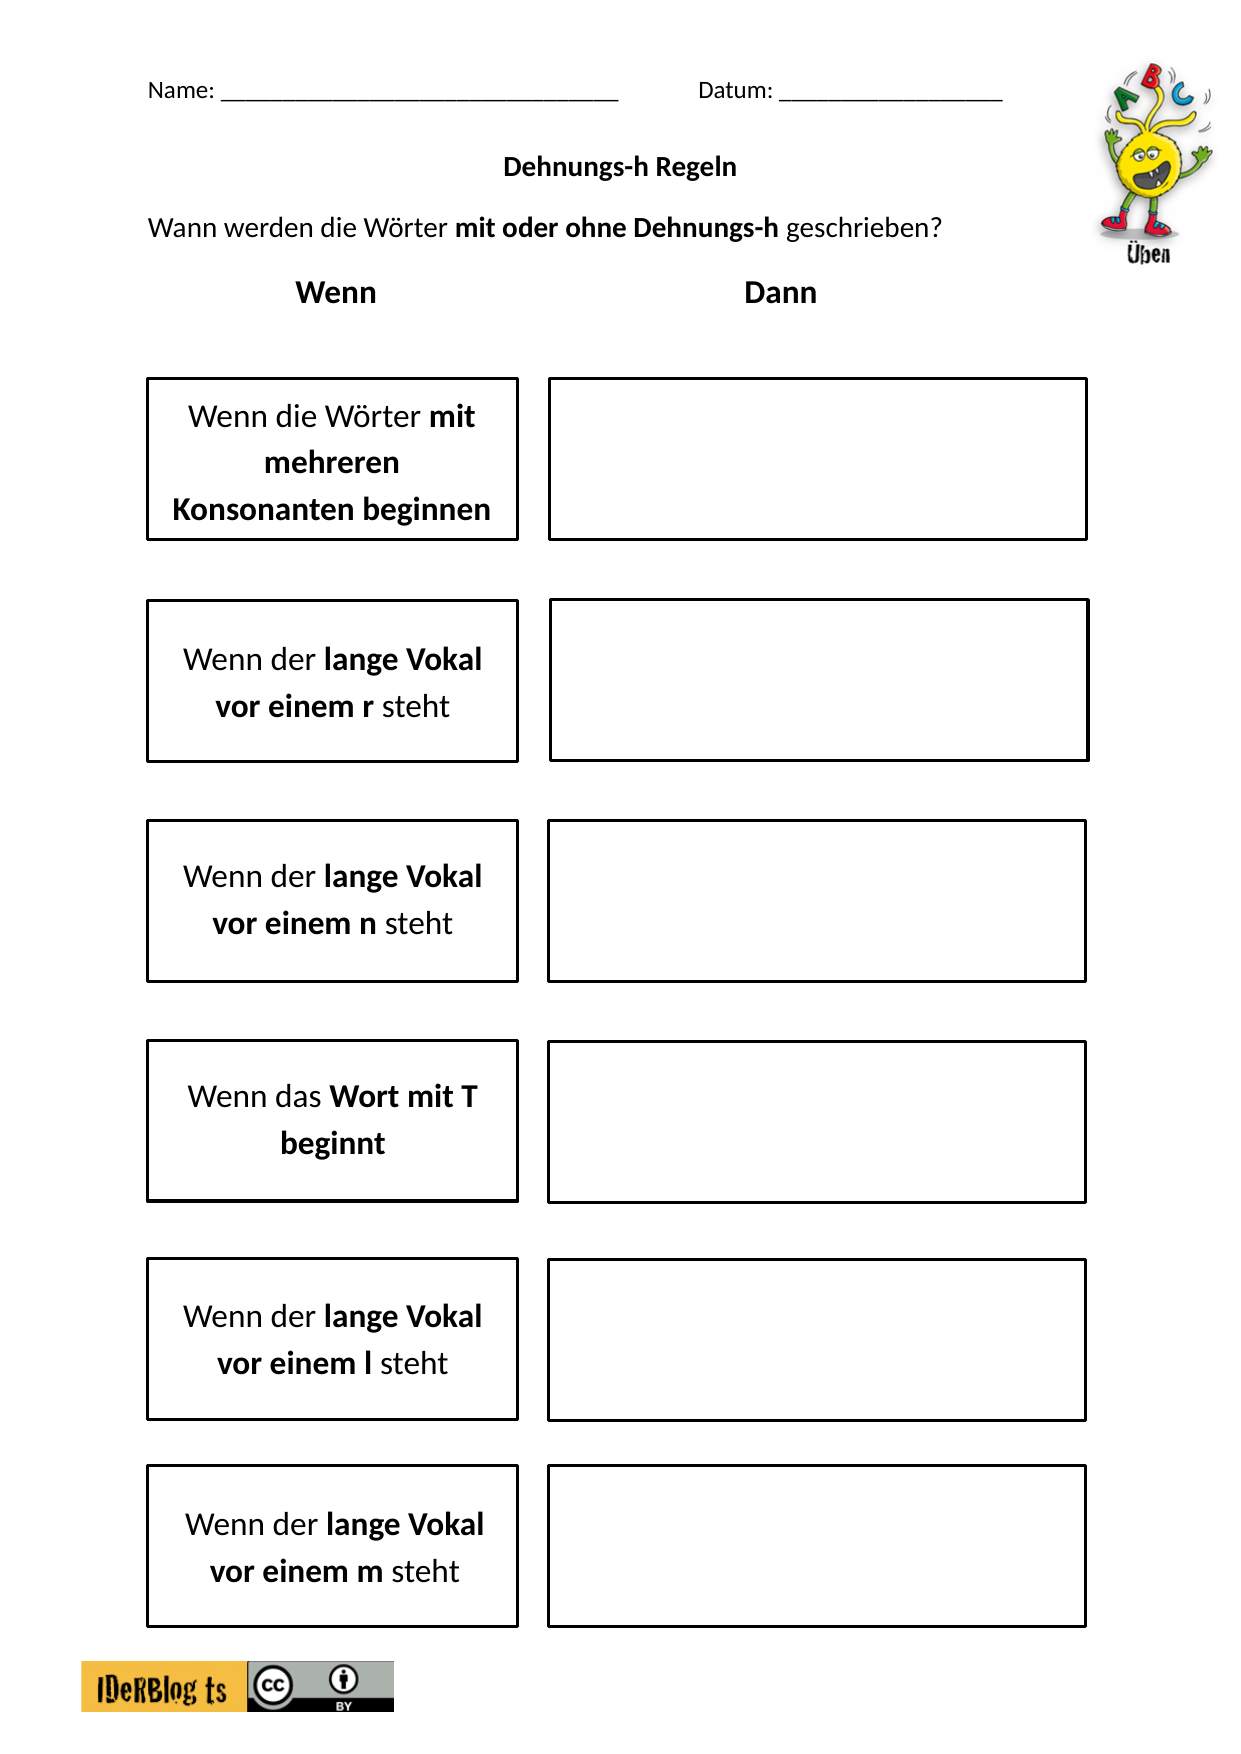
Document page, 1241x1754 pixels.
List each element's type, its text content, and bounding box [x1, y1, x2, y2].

picture [78, 1661, 394, 1711]
text Wann werden die Wörter mit oder ohne Dehnungs-h geschrieben? [148, 209, 1052, 245]
text Dehnungs-h Regeln [148, 148, 1052, 183]
text Wenn Dann [221, 271, 1093, 312]
picture [1052, 0, 1241, 283]
